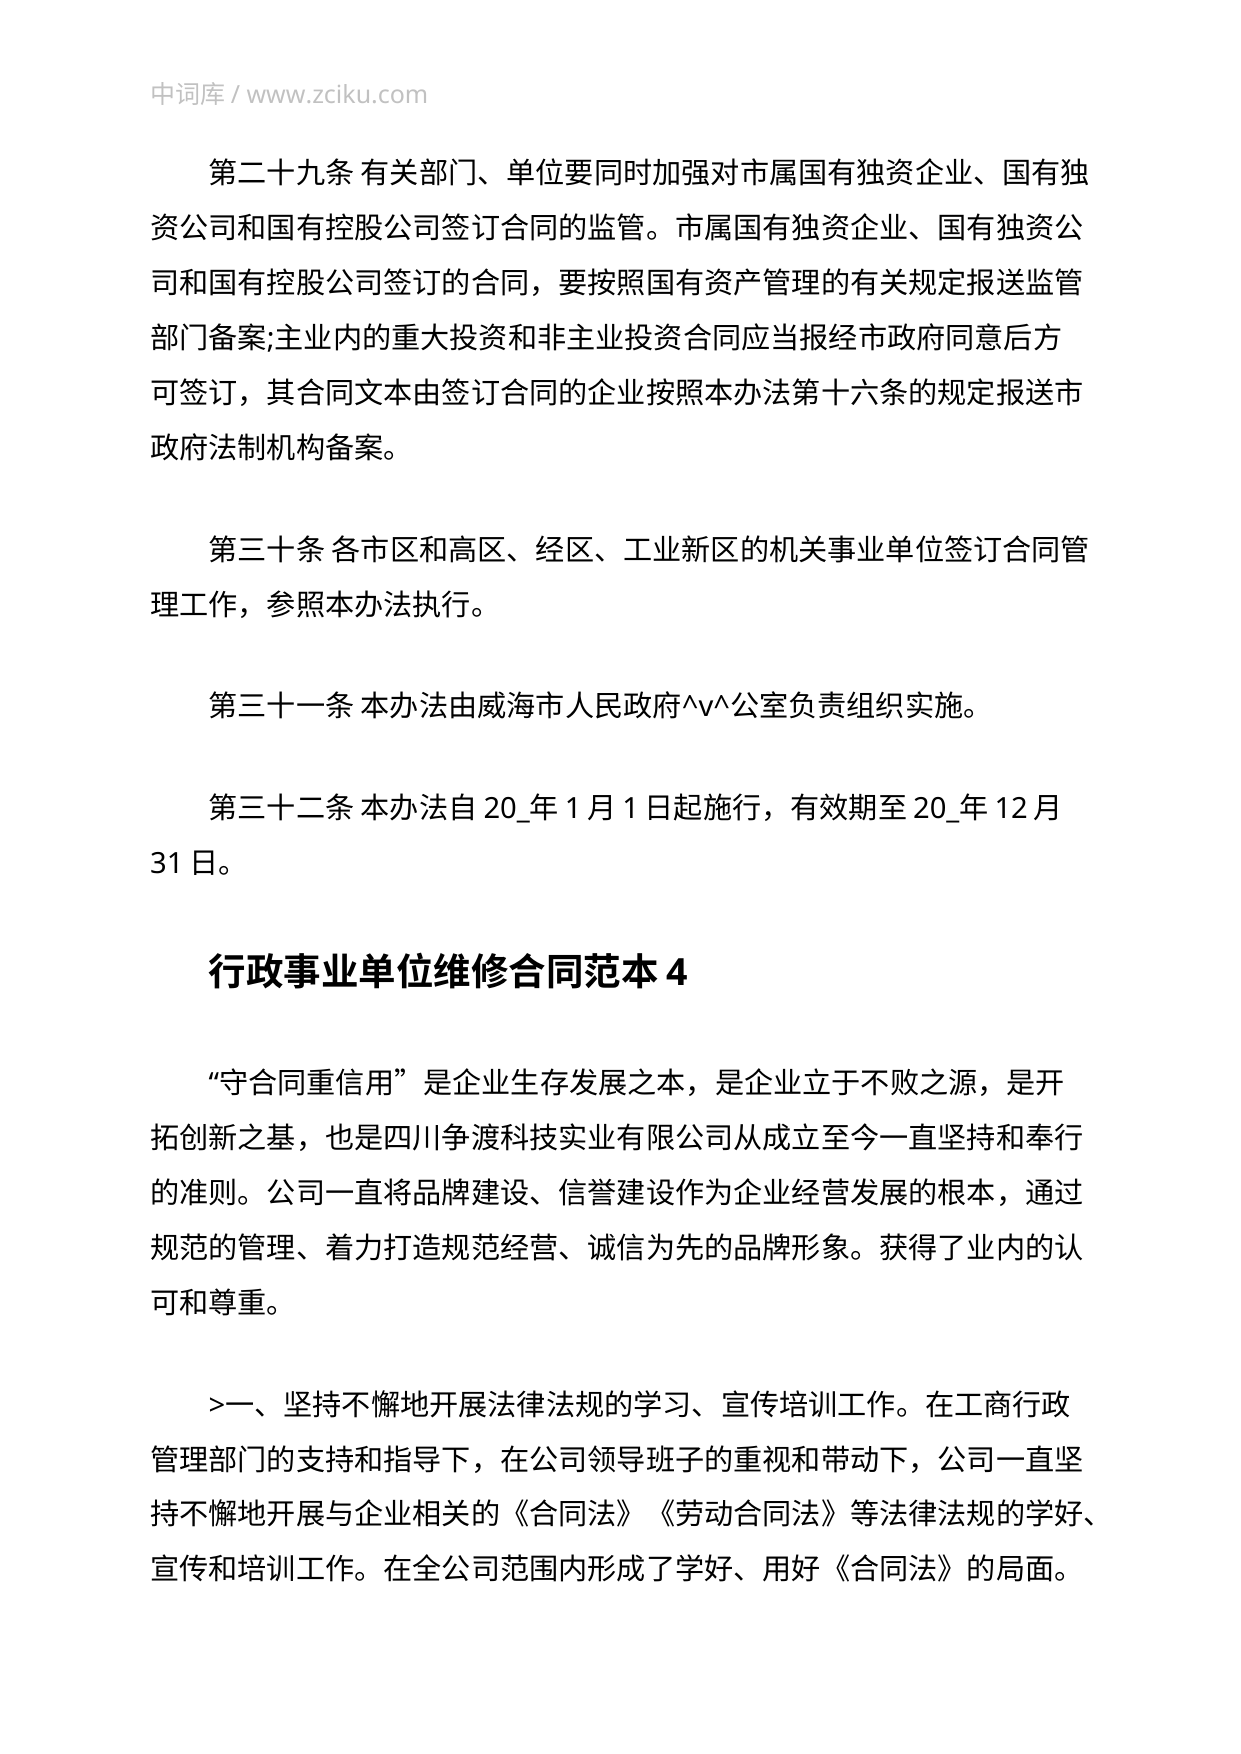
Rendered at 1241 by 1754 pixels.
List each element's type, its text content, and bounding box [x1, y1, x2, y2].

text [150, 1381, 1090, 1588]
text 第二十九条 有关部门、单位要同时加强对市属国有独资企业、国有独资公司和国有控股公司签订合同的监管。市属国有独资企业、国有独资公司和国有控股公司签订的合同，要按照国有资产管理的有关规定报送监管部门备案;主业内的重大投资和非主业投资合同应当报经市政府同意后方可签订，其合同文本由签订合同的企业按照本办法第十六条的规定报送市政府法制机构备案。 [150, 150, 1090, 467]
text 行政事业单位维修合同范本4 [150, 942, 1090, 996]
text 第三十一条 本办法由威海市人民政府^v^公室负责组织实施。 [150, 683, 1090, 725]
text 第三十条 各市区和高区、经区、工业新区的机关事业单位签订合同管理工作，参照本办法执行。 [150, 526, 1090, 623]
text 第三十二条 本办法自20_年1月1日起施行，有效期至20_年12月31日。 [150, 785, 1090, 882]
text “守合同重信用”是企业生存发展之本，是企业立于不败之源，是开拓创新之基，也是四川争渡科技实业有限公司从成立至今一直坚持和奉行的准则。公司一直将品牌建设、信誉建设作为企业经营发展的根本，通过规范的管理、着力打造规范经营、诚信为先的品牌形象。获得了业内的认可和尊重。 [150, 1059, 1090, 1322]
